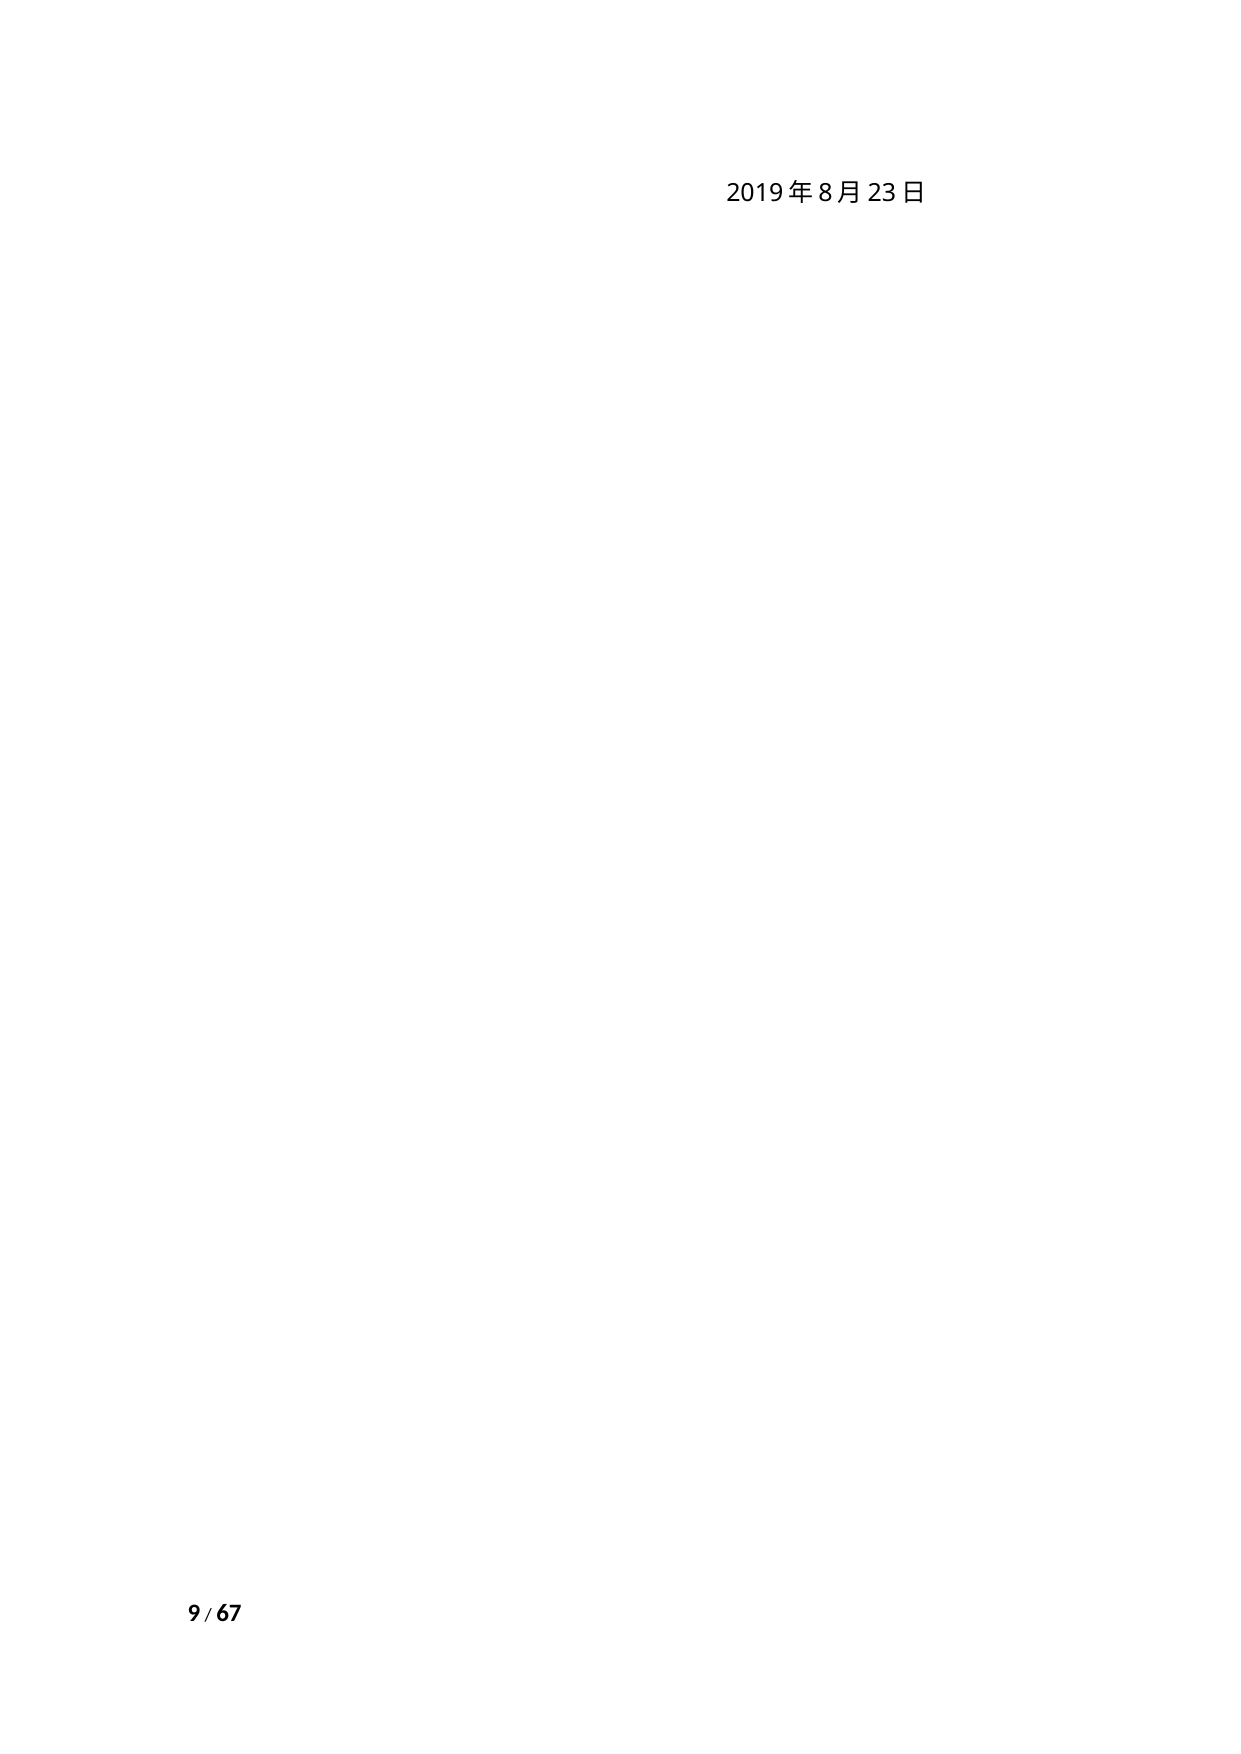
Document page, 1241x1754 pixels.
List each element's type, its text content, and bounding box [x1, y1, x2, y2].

text 2019年8月23日附件1 竞投文件封面 [251, 158, 1053, 223]
